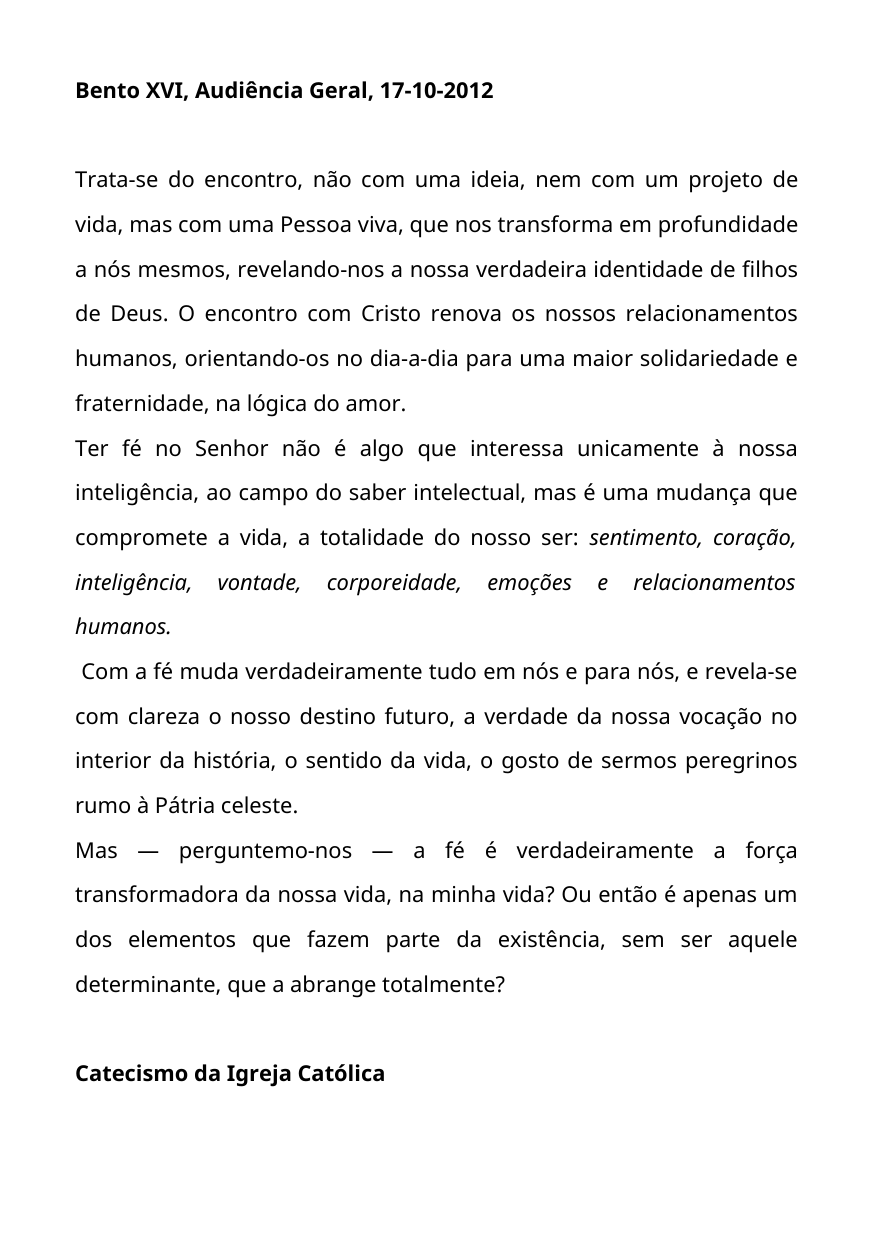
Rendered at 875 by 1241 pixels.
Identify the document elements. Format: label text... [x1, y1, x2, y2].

text Com a fé muda verdadeiramente tudo em nós e para nós, e revela-se com clareza o nosso destino futuro, a verdade da nossa vocação no interior da história, o sentido da vida, o gosto de sermos peregrinos rumo à Pátria celeste. [75, 656, 799, 820]
text Bento XVI, Audiência Geral, 17-10-2012 [75, 75, 799, 105]
text Ter fé no Senhor não é algo que interessa unicamente à nossa inteligência, ao campo do saber intelectual, mas é uma mudança que compromete a vida, a totalidade do nosso ser: sentimento, coração, inteligência, vontade, corporeidade, emoções e relacionamentos humanos. [75, 432, 799, 641]
text Trata-se do encontro, não com uma ideia, nem com um projeto de vida, mas com uma Pessoa viva, que nos transforma em profundidade a nós mesmos, revelando-nos a nossa verdadeira identidade de filhos de Deus. O encontro com Cristo renova os nossos relacionamentos humanos, orientando-os no dia-a-dia para uma maior solidariedade e fraternidade, na lógica do amor. [75, 164, 799, 418]
text Catecismo da Igreja Católica [75, 1058, 799, 1088]
text Mas — perguntemo-nos — a fé é verdadeiramente a força transformadora da nossa vida, na minha vida? Ou então é apenas um dos elementos que fazem parte da existência, sem ser aquele determinante, que a abrange totalmente? [75, 835, 799, 998]
